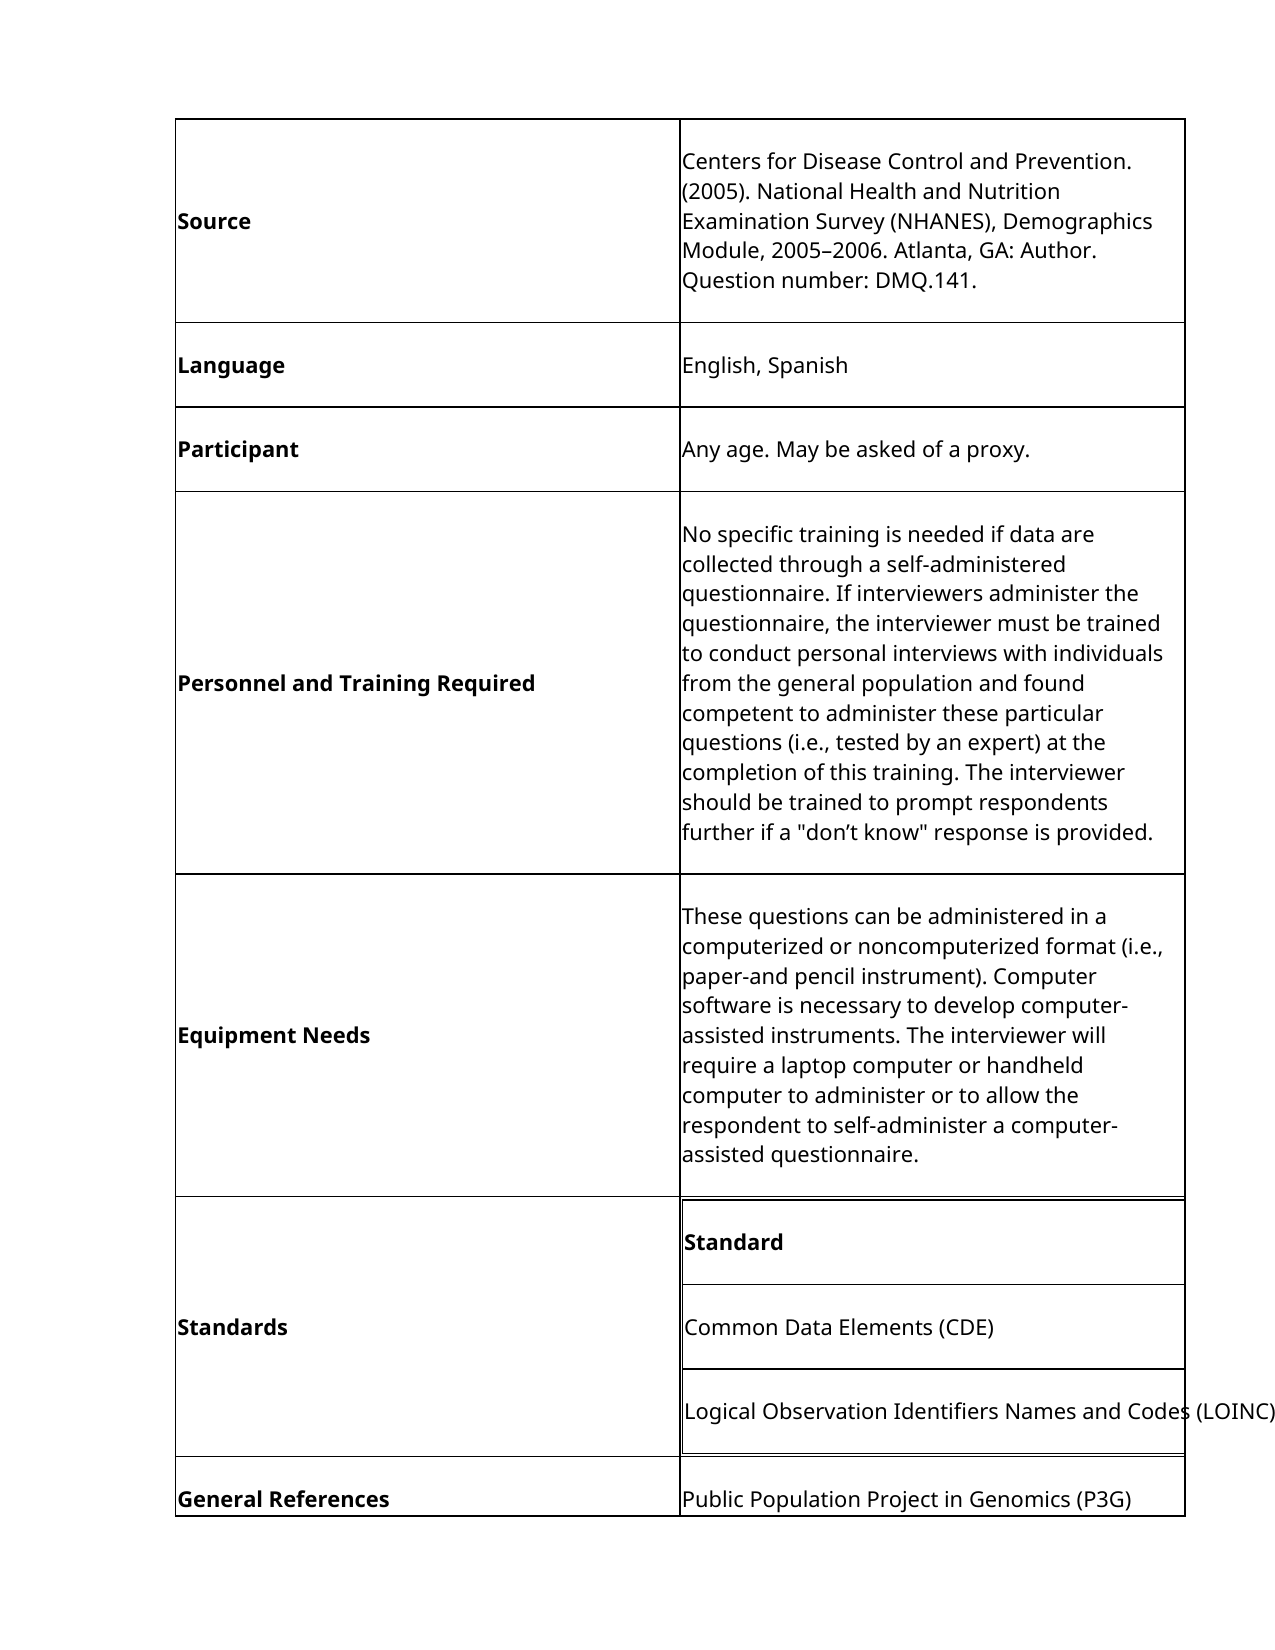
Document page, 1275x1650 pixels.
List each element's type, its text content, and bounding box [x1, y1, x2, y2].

table_cell Participant [176, 408, 679, 491]
table_cell Centers for Disease Control and Prevention. (2005). National Health and Nutrition Examination Survey (NHANES), Demographics Module, 2005–2006. Atlanta, GA: Author. Question number: DMQ.141. [681, 120, 1184, 322]
table_cell [683, 1201, 1184, 1284]
table_cell These questions can be administered in a computerized or noncomputerized format (i.e., paper-and pencil instrument). Computer software is necessary to develop computer-assisted instruments. The interviewer will require a laptop computer or handheld computer to administer or to allow the respondent to self-administer a computer-assisted questionnaire. [681, 875, 1184, 1196]
table_cell Standards [176, 1197, 679, 1456]
table_cell [683, 1285, 1184, 1368]
table_cell Language [176, 323, 679, 406]
table_cell No specific training is needed if data are collected through a self-administered questionnaire. If interviewers administer the questionnaire, the interviewer must be trained to conduct personal interviews with individuals from the general population and found competent to administer these particular questions (i.e., tested by an expert) at the completion of this training. The interviewer should be trained to prompt respondents further if a "don’t know" response is provided. [681, 492, 1184, 873]
table_cell English, Spanish [681, 323, 1184, 406]
table_cell General References [176, 1457, 679, 1515]
table_cell Personnel and Training Required [176, 492, 679, 873]
table_cell Source [176, 120, 679, 322]
table_cell [683, 1370, 1184, 1453]
table_cell Equipment Needs [176, 875, 679, 1196]
table_cell Any age. May be asked of a proxy. [681, 408, 1184, 491]
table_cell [681, 1457, 1184, 1515]
